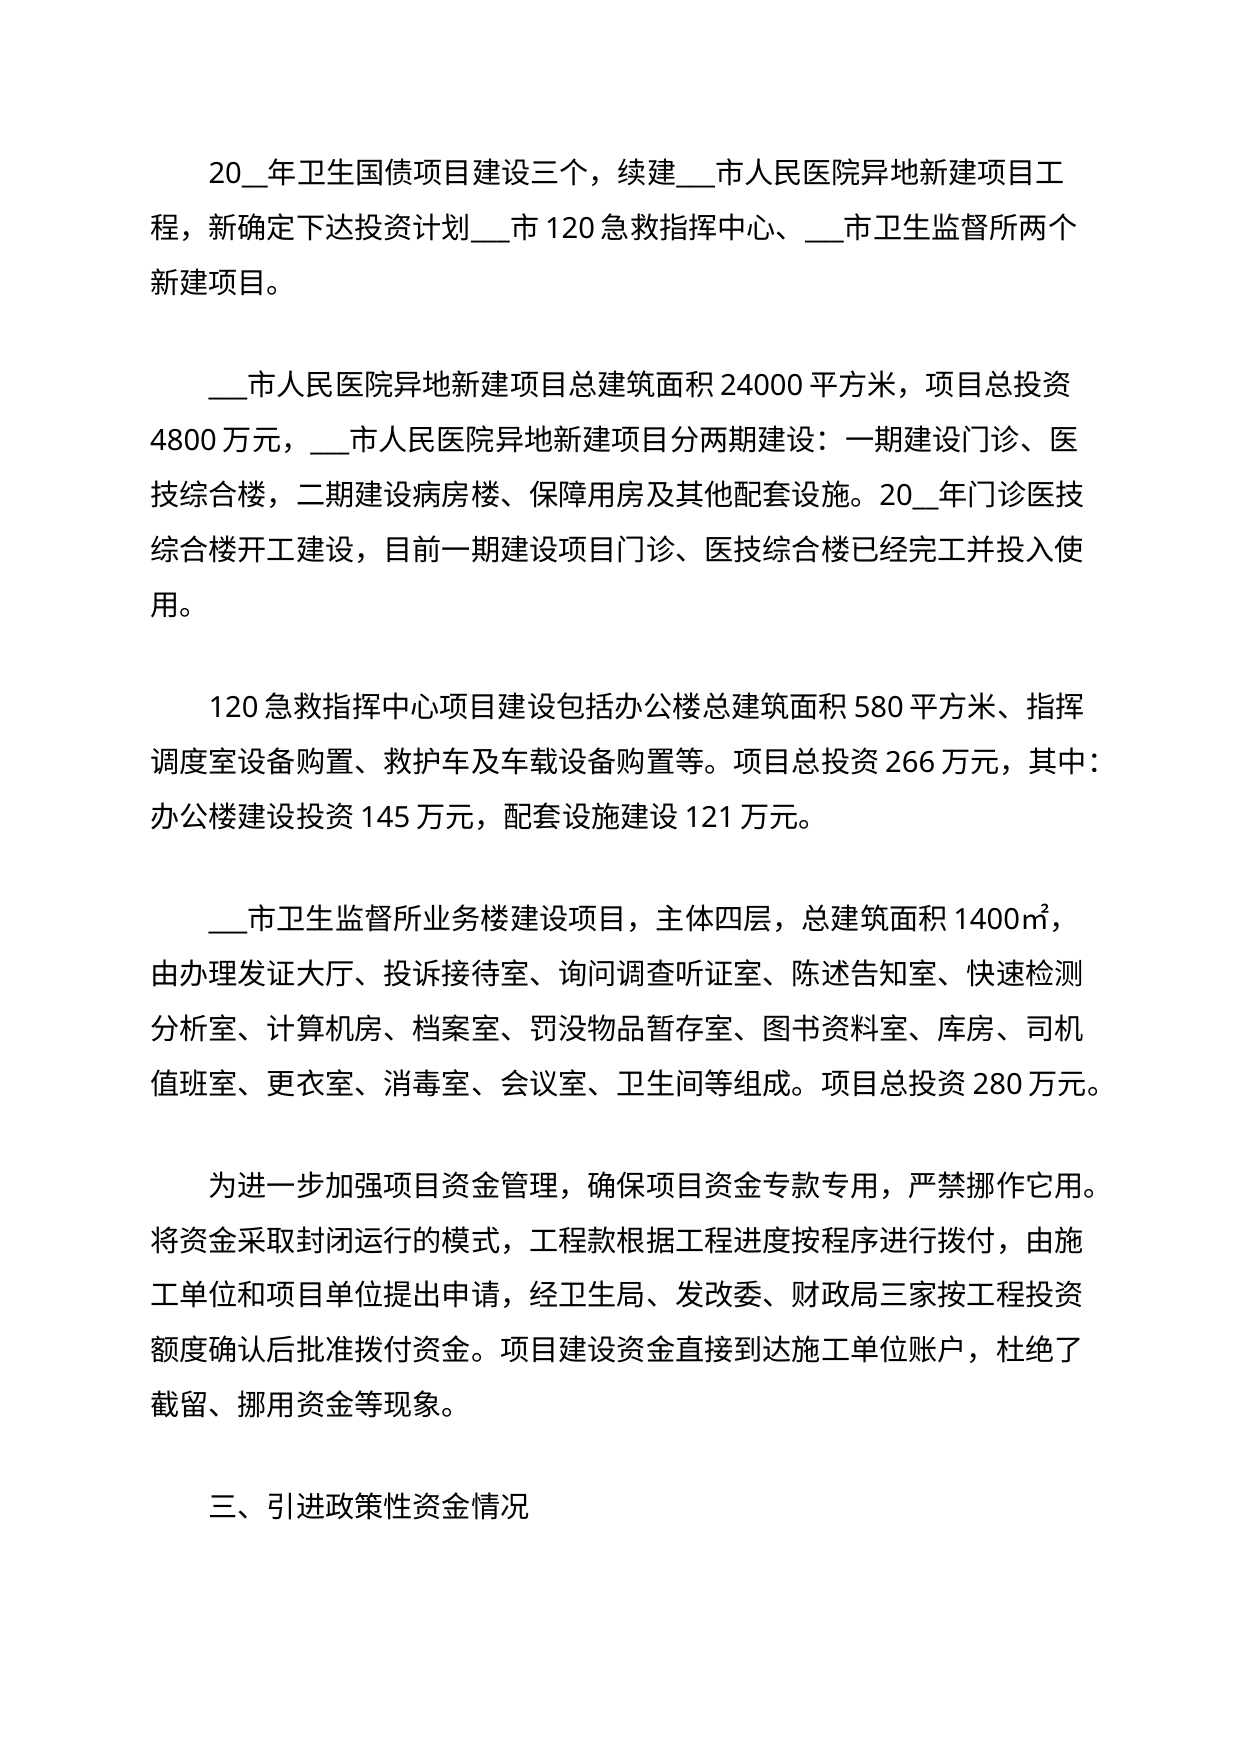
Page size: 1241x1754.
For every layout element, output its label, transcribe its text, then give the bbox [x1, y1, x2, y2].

text ___市人民医院异地新建项目总建筑面积24000平方米，项目总投资4800万元，___市人民医院异地新建项目分两期建设：一期建设门诊、医技综合楼，二期建设病房楼、保障用房及其他配套设施。20__年门诊医技综合楼开工建设，目前一期建设项目门诊、医技综合楼已经完工并投入使用。 [150, 362, 1090, 624]
text 120急救指挥中心项目建设包括办公楼总建筑面积580平方米、指挥调度室设备购置、救护车及车载设备购置等。项目总投资266万元，其中：办公楼建设投资145万元，配套设施建设121万元。 [150, 683, 1090, 836]
text 三、引进政策性资金情况 [150, 1483, 1090, 1526]
text 20__年卫生国债项目建设三个，续建___市人民医院异地新建项目工程，新确定下达投资计划___市120急救指挥中心、___市卫生监督所两个新建项目。 [150, 150, 1090, 302]
text ___市卫生监督所业务楼建设项目，主体四层，总建筑面积1400㎡，由办理发证大厅、投诉接待室、询问调查听证室、陈述告知室、快速检测分析室、计算机房、档案室、罚没物品暂存室、图书资料室、库房、司机值班室、更衣室、消毒室、会议室、卫生间等组成。项目总投资280万元。 [150, 895, 1090, 1103]
text 为进一步加强项目资金管理，确保项目资金专款专用，严禁挪作它用。将资金采取封闭运行的模式，工程款根据工程进度按程序进行拨付，由施工单位和项目单位提出申请，经卫生局、发改委、财政局三家按工程投资额度确认后批准拨付资金。项目建设资金直接到达施工单位账户，杜绝了截留、挪用资金等现象。 [150, 1162, 1090, 1424]
